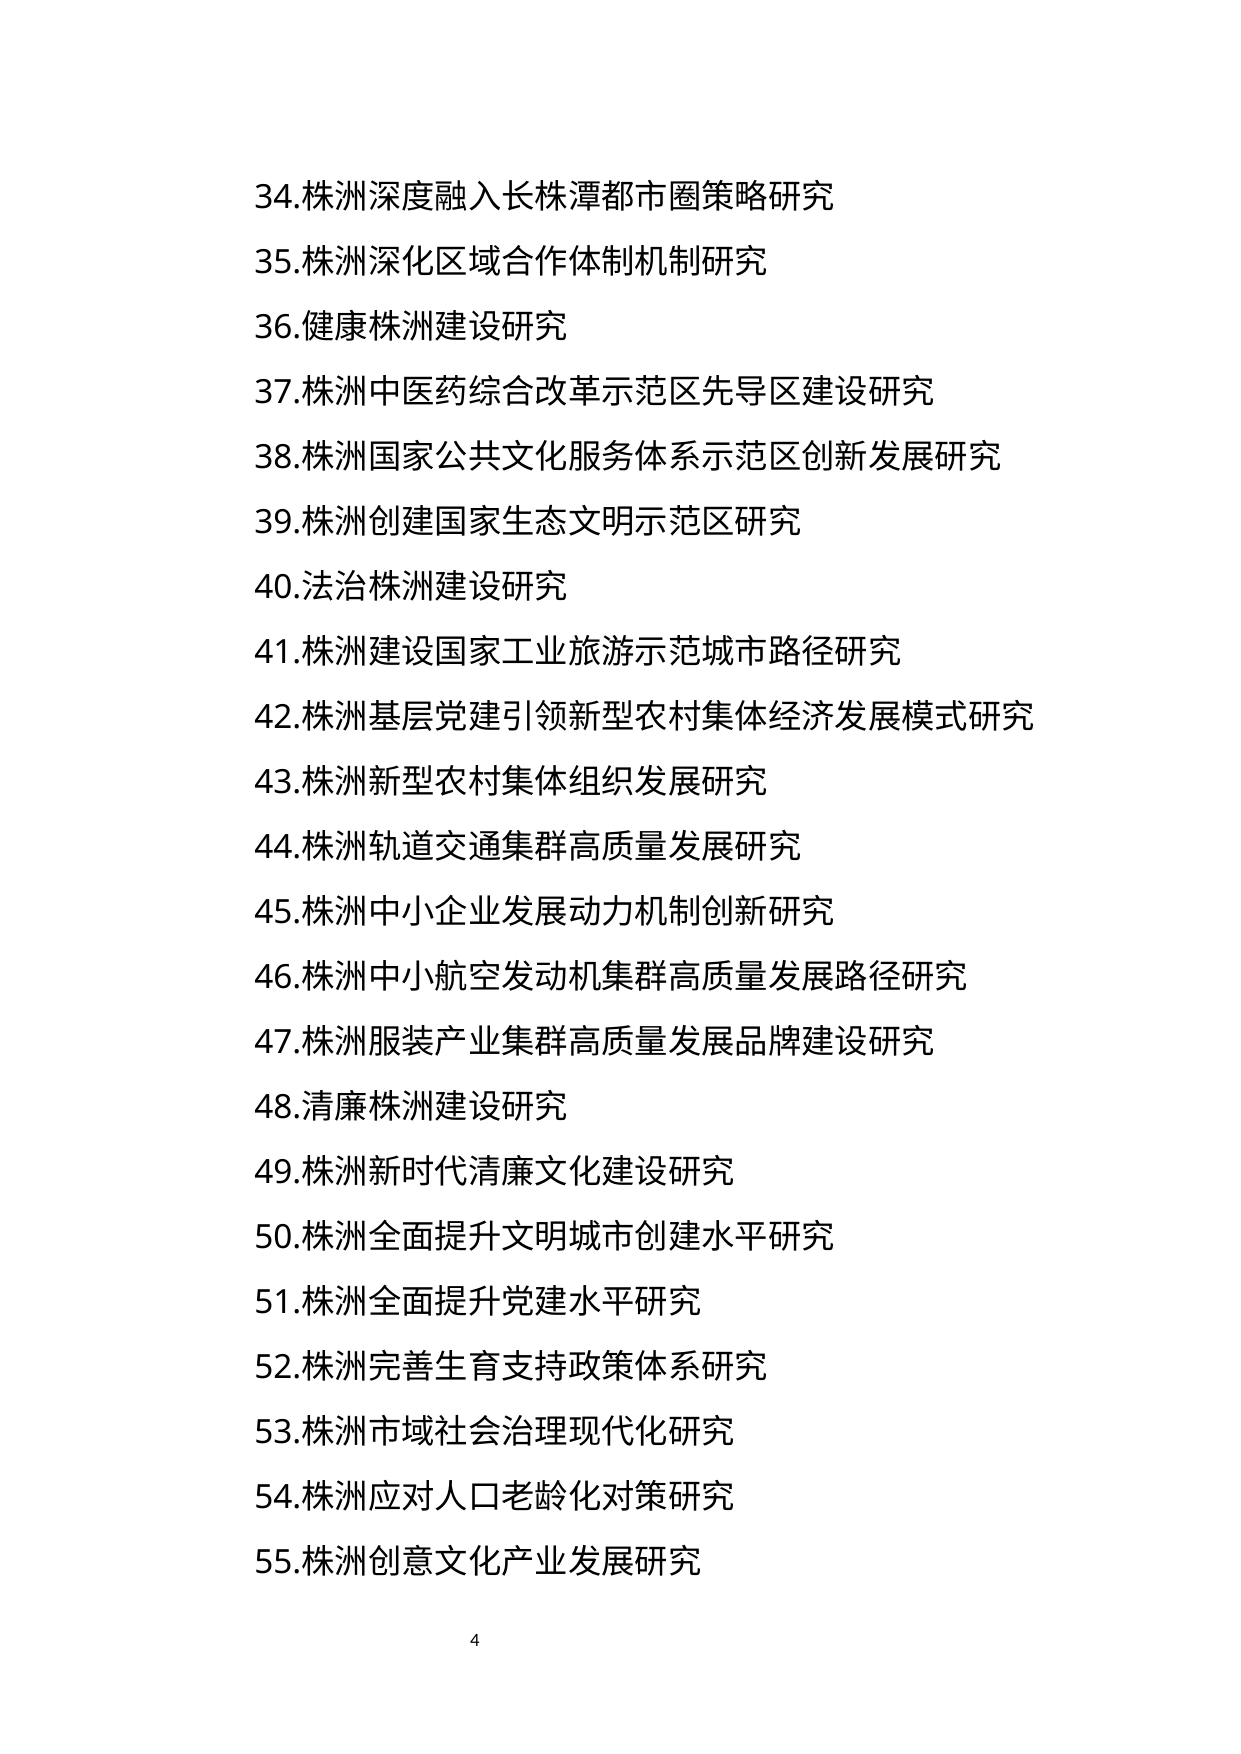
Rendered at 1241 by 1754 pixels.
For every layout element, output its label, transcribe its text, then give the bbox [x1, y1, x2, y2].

text 50.株洲全面提升文明城市创建水平研究 [187, 1202, 1053, 1267]
text 53.株洲市域社会治理现代化研究 [187, 1397, 1053, 1462]
text 48.清廉株洲建设研究 [187, 1072, 1053, 1137]
text 39.株洲创建国家生态文明示范区研究 [187, 487, 1053, 552]
text 51.株洲全面提升党建水平研究 [187, 1267, 1053, 1332]
text 38.株洲国家公共文化服务体系示范区创新发展研究 [187, 422, 1053, 487]
text 47.株洲服装产业集群高质量发展品牌建设研究 [187, 1007, 1053, 1072]
text 41.株洲建设国家工业旅游示范城市路径研究 [187, 617, 1053, 682]
text 42.株洲基层党建引领新型农村集体经济发展模式研究 [187, 682, 1053, 747]
text 55.株洲创意文化产业发展研究 [187, 1527, 1053, 1592]
text 34.株洲深度融入长株潭都市圈策略研究 [187, 162, 1053, 227]
text 40.法治株洲建设研究 [187, 552, 1053, 617]
text 52.株洲完善生育支持政策体系研究 [187, 1332, 1053, 1397]
text 35.株洲深化区域合作体制机制研究 [187, 227, 1053, 292]
text 44.株洲轨道交通集群高质量发展研究 [187, 812, 1053, 877]
text 54.株洲应对人口老龄化对策研究 [187, 1462, 1053, 1527]
text 45.株洲中小企业发展动力机制创新研究 [187, 877, 1053, 942]
text 37.株洲中医药综合改革示范区先导区建设研究 [187, 357, 1053, 422]
text 46.株洲中小航空发动机集群高质量发展路径研究 [187, 942, 1053, 1007]
text 43.株洲新型农村集体组织发展研究 [187, 747, 1053, 812]
text 49.株洲新时代清廉文化建设研究 [187, 1137, 1053, 1202]
text 36.健康株洲建设研究 [187, 292, 1053, 357]
